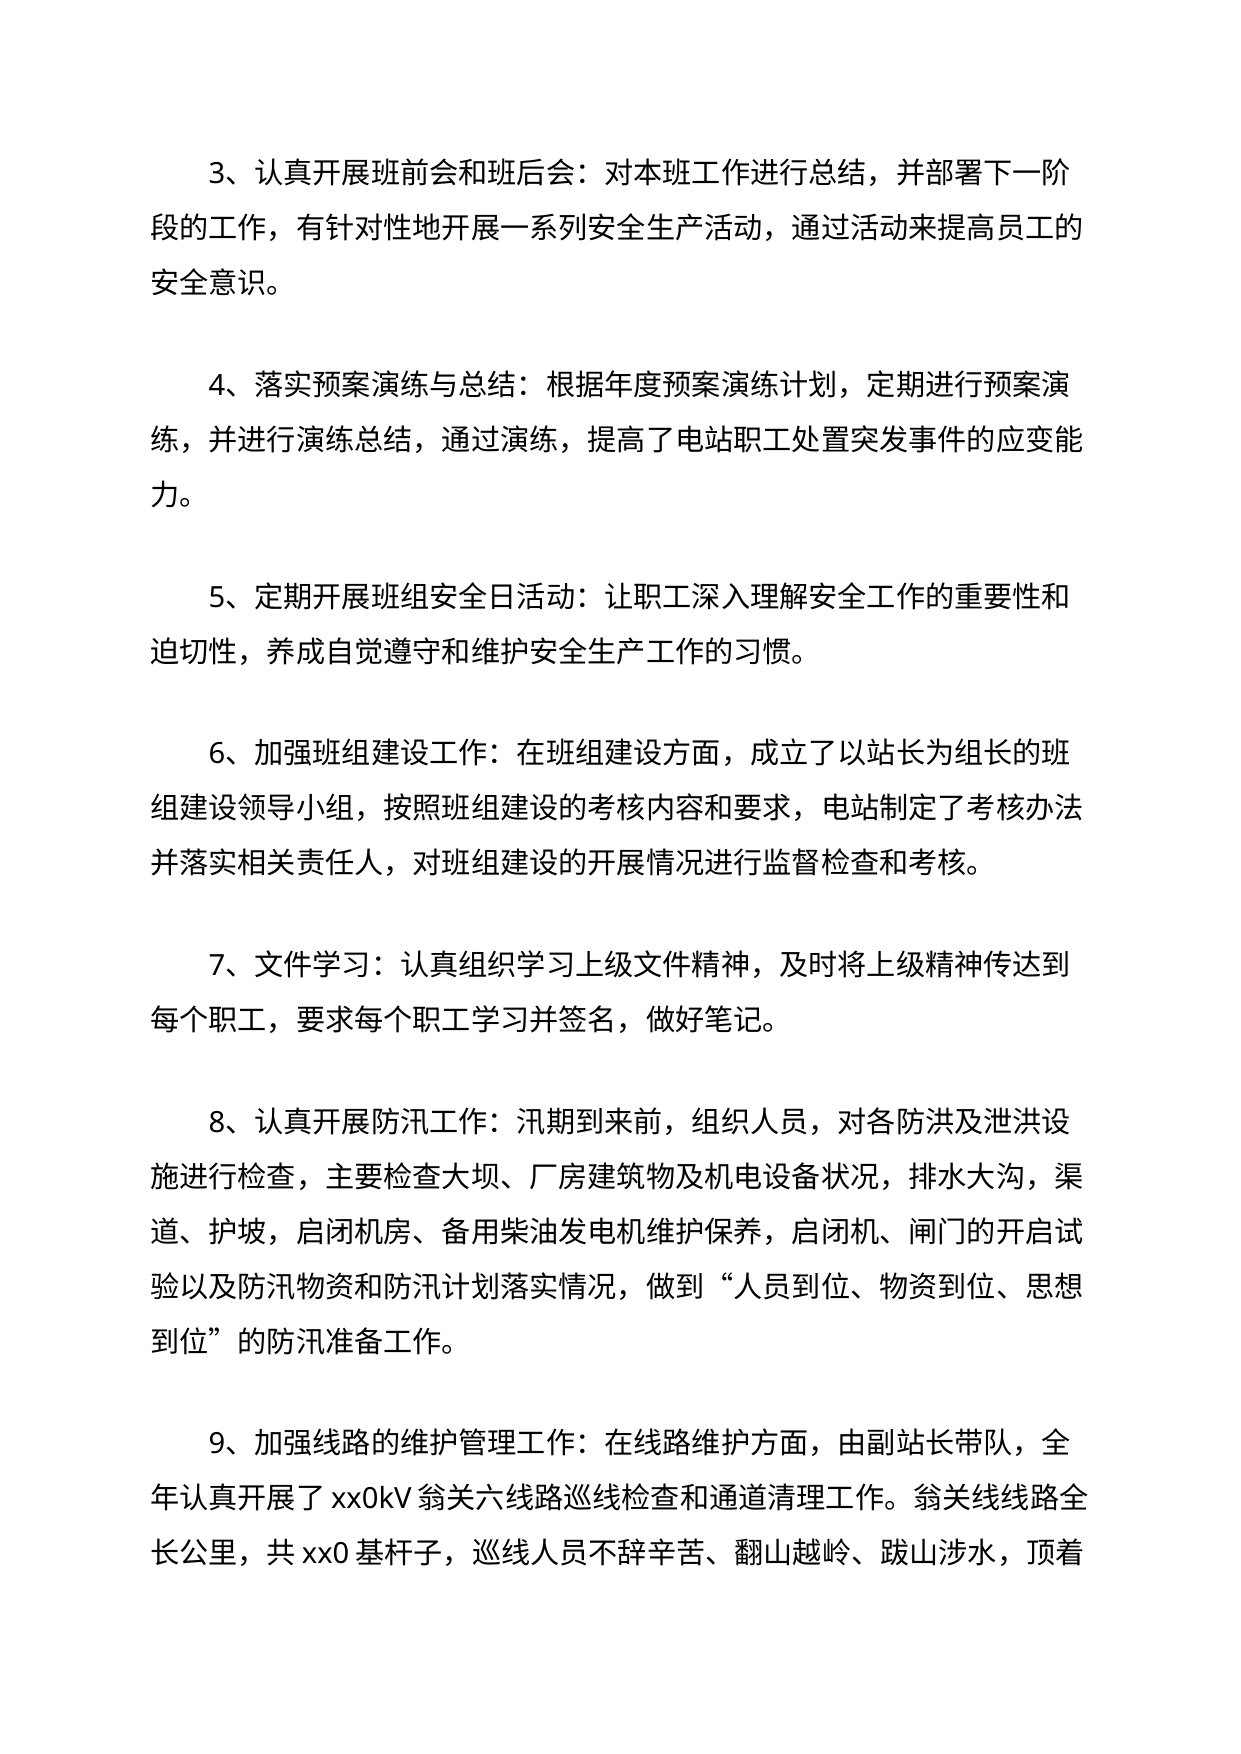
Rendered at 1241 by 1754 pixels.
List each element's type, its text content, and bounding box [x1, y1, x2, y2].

text 3、认真开展班前会和班后会：对本班工作进行总结，并部署下一阶段的工作，有针对性地开展一系列安全生产活动，通过活动来提高员工的安全意识。 [150, 150, 1090, 302]
text 6、加强班组建设工作：在班组建设方面，成立了以站长为组长的班组建设领导小组，按照班组建设的考核内容和要求，电站制定了考核办法并落实相关责任人，对班组建设的开展情况进行监督检查和考核。 [150, 730, 1090, 882]
text 5、定期开展班组安全日活动：让职工深入理解安全工作的重要性和迫切性，养成自觉遵守和维护安全生产工作的习惯。 [150, 573, 1090, 671]
text 7、文件学习：认真组织学习上级文件精神，及时将上级精神传达到每个职工，要求每个职工学习并签名，做好笔记。 [150, 942, 1090, 1039]
text 4、落实预案演练与总结：根据年度预案演练计划，定期进行预案演练，并进行演练总结，通过演练，提高了电站职工处置突发事件的应变能力。 [150, 362, 1090, 514]
text 8、认真开展防汛工作：汛期到来前，组织人员，对各防洪及泄洪设施进行检查，主要检查大坝、厂房建筑物及机电设备状况，排水大沟，渠道、护坡，启闭机房、备用柴油发电机维护保养，启闭机、闸门的开启试验以及防汛物资和防汛计划落实情况，做到“人员到位、物资到位、思想到位”的防汛准备工作。 [150, 1098, 1090, 1361]
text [150, 1420, 1090, 1572]
